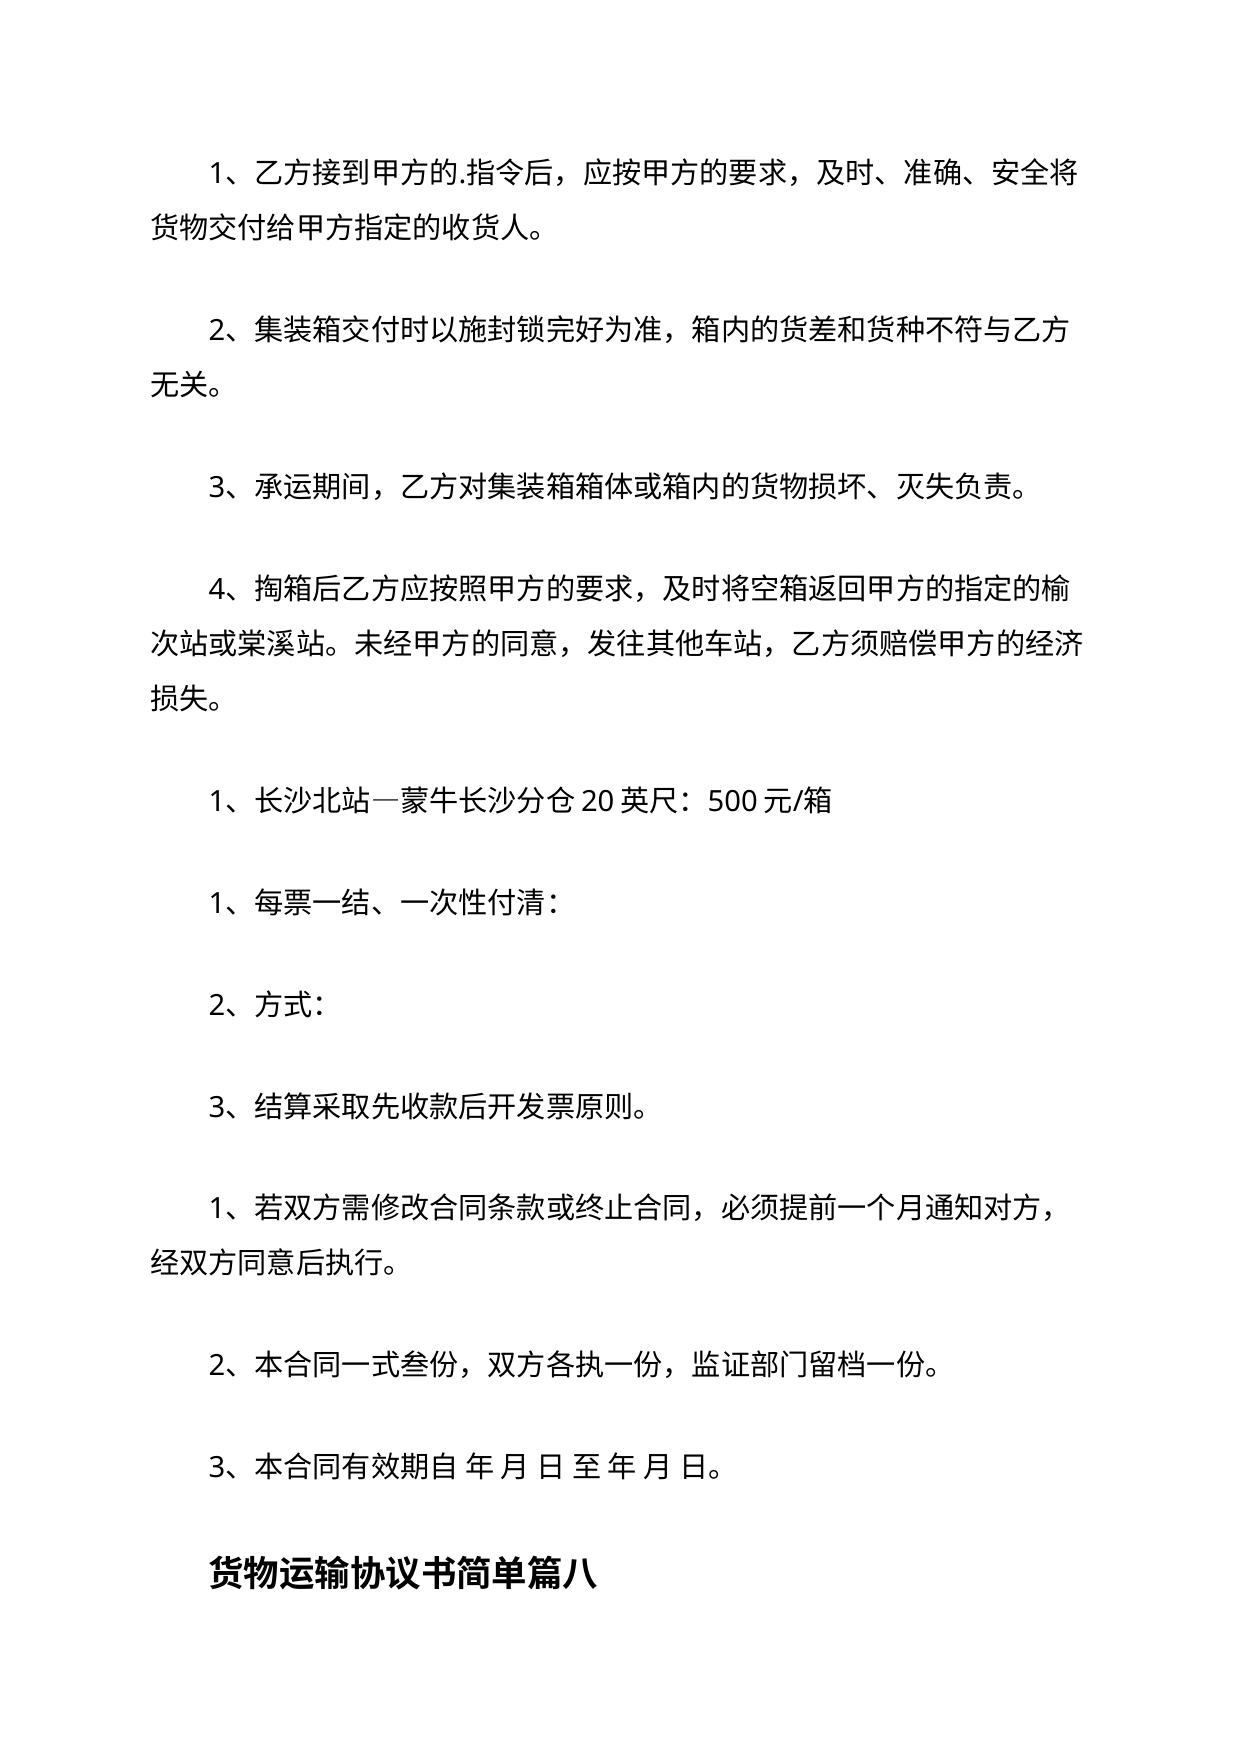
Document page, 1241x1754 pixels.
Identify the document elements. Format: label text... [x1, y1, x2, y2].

text 2、本合同一式叁份，双方各执一份，监证部门留档一份。 [150, 1342, 1090, 1384]
text 1、长沙北站—蒙牛长沙分仓20英尺：500元/箱 [150, 777, 1090, 819]
text 1、乙方接到甲方的.指令后，应按甲方的要求，及时、准确、安全将货物交付给甲方指定的收货人。 [150, 150, 1090, 247]
text 2、集装箱交付时以施封锁完好为准，箱内的货差和货种不符与乙方无关。 [150, 307, 1090, 404]
text 货物运输协议书简单篇八 [150, 1546, 1090, 1597]
text 1、每票一结、一次性付清： [150, 879, 1090, 922]
text 3、结算采取先收款后开发票原则。 [150, 1083, 1090, 1126]
text 1、若双方需修改合同条款或终止合同，必须提前一个月通知对方，经双方同意后执行。 [150, 1185, 1090, 1282]
text 2、方式： [150, 981, 1090, 1023]
text 3、本合同有效期自 年 月 日 至 年 月 日。 [150, 1444, 1090, 1486]
text 4、掏箱后乙方应按照甲方的要求，及时将空箱返回甲方的指定的榆次站或棠溪站。未经甲方的同意，发往其他车站，乙方须赔偿甲方的经济损失。 [150, 566, 1090, 718]
text 3、承运期间，乙方对集装箱箱体或箱内的货物损坏、灭失负责。 [150, 463, 1090, 506]
